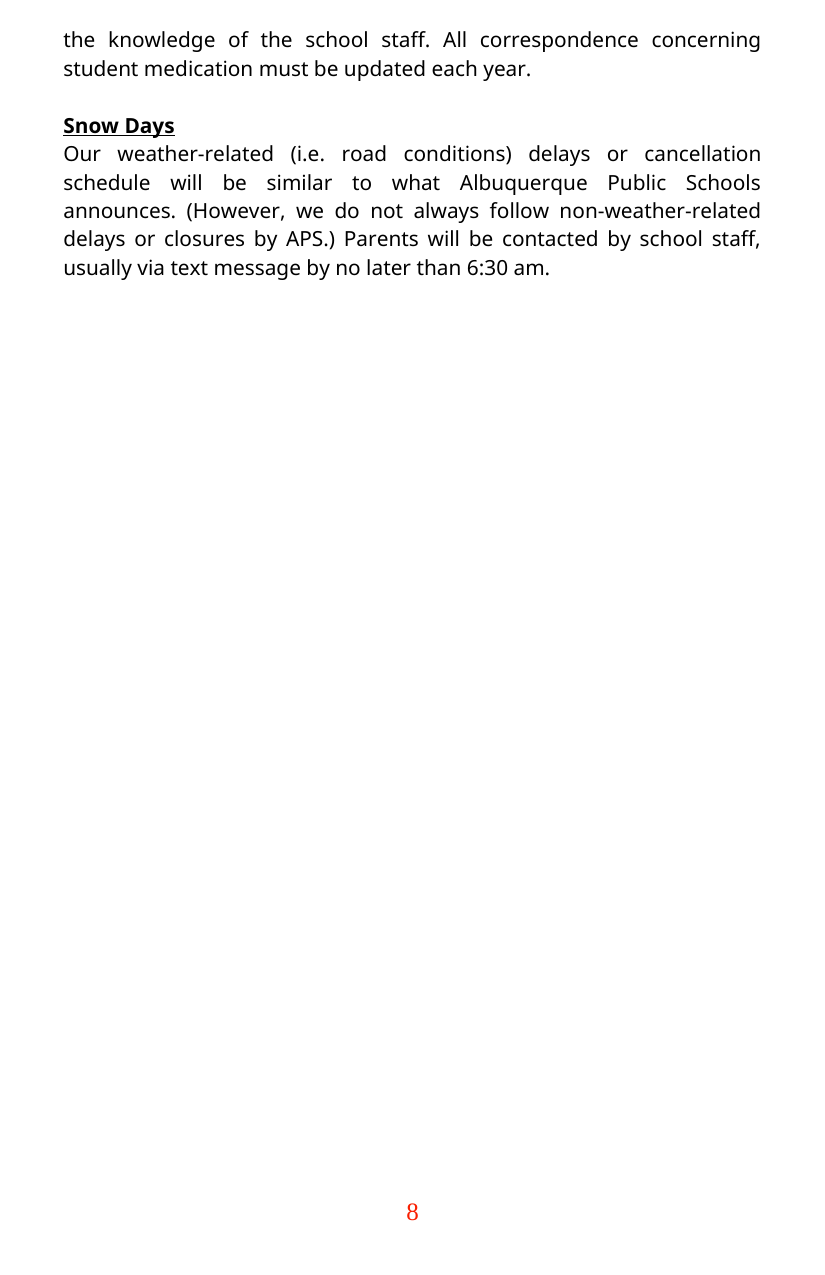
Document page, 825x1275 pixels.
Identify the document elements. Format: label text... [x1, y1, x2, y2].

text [63, 26, 762, 82]
text Snow Days [26, 111, 762, 139]
text Our weather-related (i.e. road conditions) delays or cancellation schedule will be similar to what Albuquerque Public Schools announces. (However, we do not always follow non-weather-related delays or closures by APS.) Parents will be contacted by school staff, usually via text message by no later than 6:30 am. [63, 139, 762, 281]
